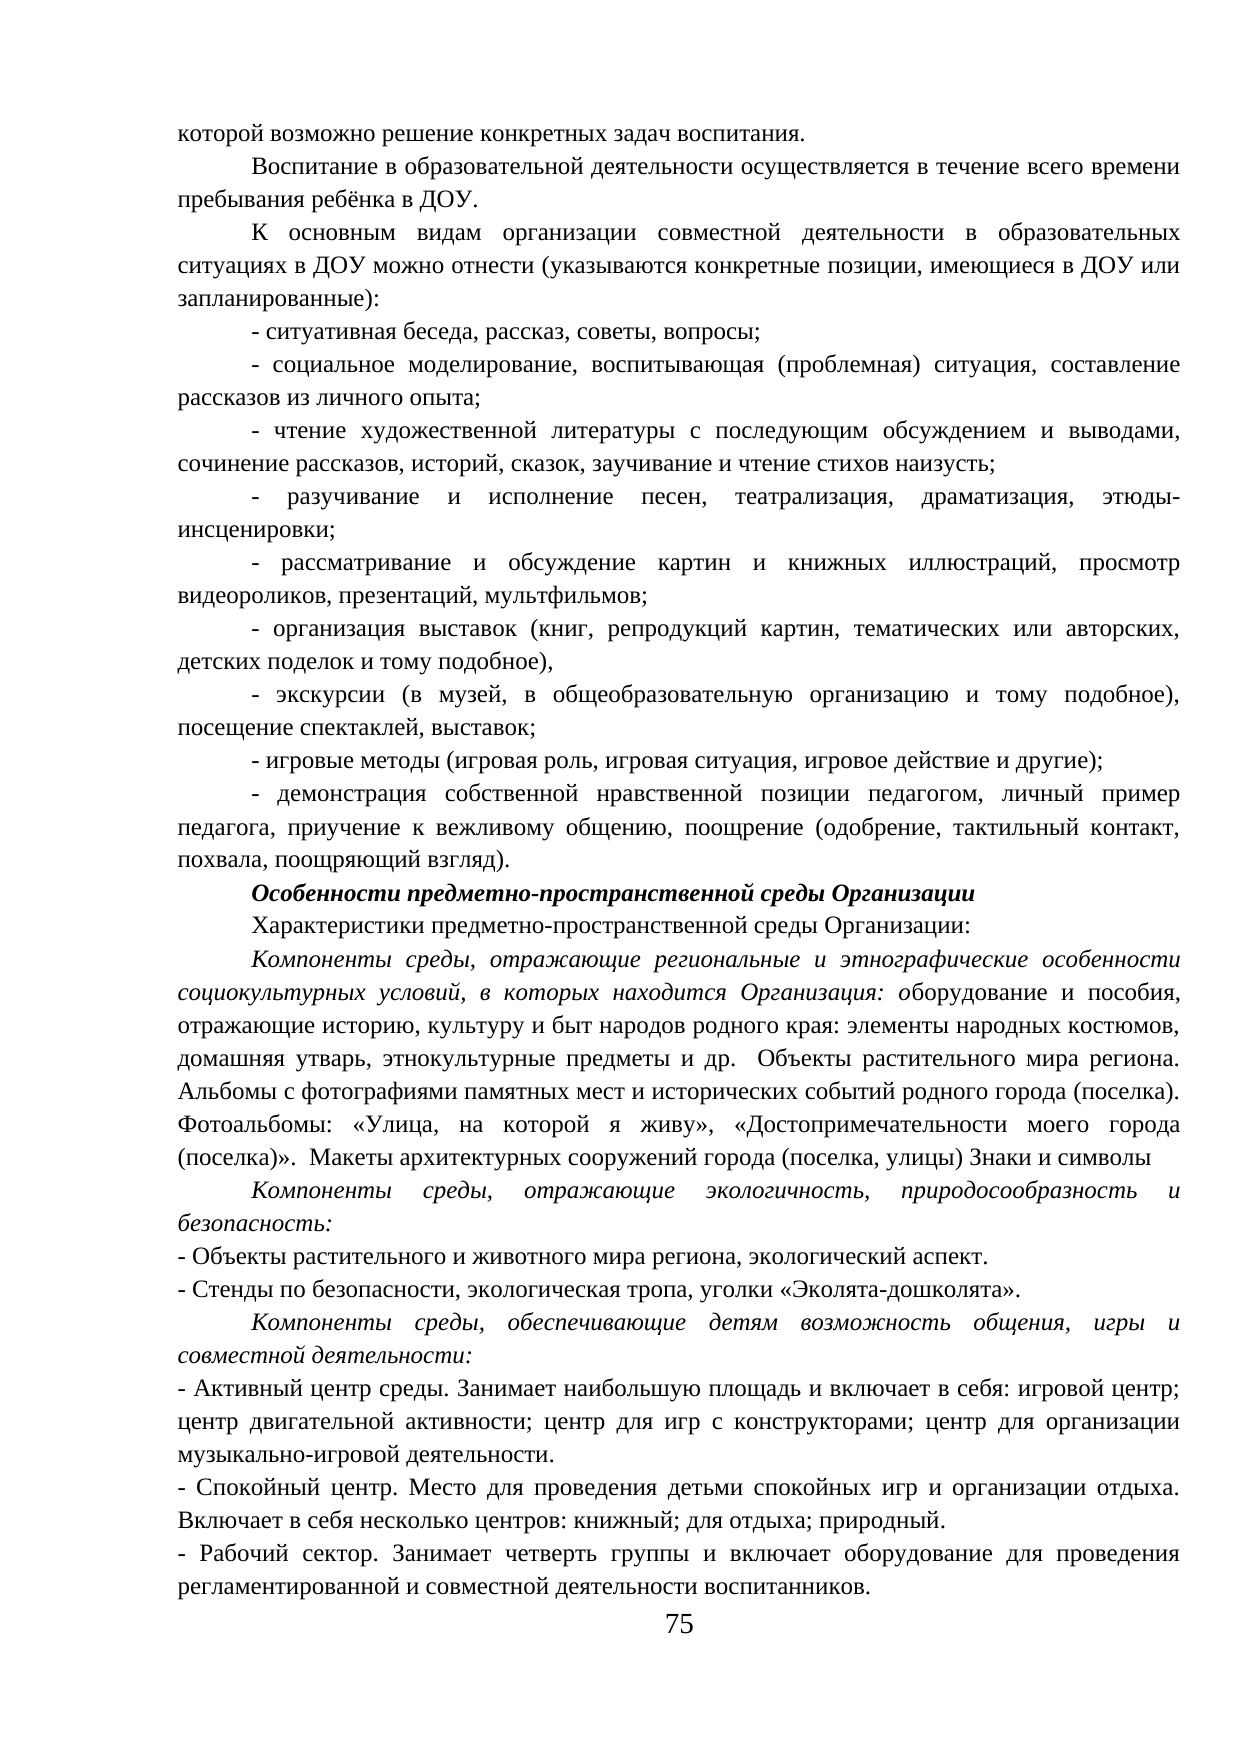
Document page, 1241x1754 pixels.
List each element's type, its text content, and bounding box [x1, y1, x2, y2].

text Особенности предметно-пространственной среды Организации [177, 878, 1181, 906]
text - ситуативная беседа, рассказ, советы, вопросы; [177, 316, 1181, 345]
text - чтение художественной литературы с последующим обсуждением и выводами, сочинение рассказов, историй, сказок, заучивание и чтение стихов наизусть; [177, 415, 1181, 477]
text - игровые методы (игровая роль, игровая ситуация, игровое действие и другие); [177, 746, 1181, 774]
text - Активный центр среды. Занимает наибольшую площадь и включает в себя: игровой центр; центр двигательной активности; центр для игр с конструкторами; центр для организации музыкально-игровой деятельности. [177, 1373, 1181, 1468]
text - Рабочий сектор. Занимает четверть группы и включает оборудование для проведения регламентированной и совместной деятельности воспитанников. [177, 1538, 1181, 1600]
text - демонстрация собственной нравственной позиции педагогом, личный пример педагога, приучение к вежливому общению, поощрение (одобрение, тактильный контакт, похвала, поощряющий взгляд). [177, 778, 1181, 873]
text Воспитание в образовательной деятельности осуществляется в течение всего времени пребывания ребёнка в ДОУ. [177, 151, 1181, 213]
text - Спокойный центр. Место для проведения детьми спокойных игр и организации отдыха. Включает в себя несколько центров: книжный; для отдыха; природный. [177, 1472, 1181, 1534]
text - экскурсии (в музей, в общеобразовательную организацию и тому подобное), посещение спектаклей, выставок; [177, 679, 1181, 741]
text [177, 118, 1181, 147]
text - рассматривание и обсуждение картин и книжных иллюстраций, просмотр видеороликов, презентаций, мультфильмов; [177, 547, 1181, 609]
text - разучивание и исполнение песен, театрализация, драматизация, этюды- инсценировки; [177, 481, 1181, 543]
text Характеристики предметно-пространственной среды Организации: [177, 911, 1181, 939]
text К основным видам организации совместной деятельности в образовательных ситуациях в ДОУ можно отнести (указываются конкретные позиции, имеющиеся в ДОУ или запланированные): [177, 217, 1181, 312]
text - социальное моделирование, воспитывающая (проблемная) ситуация, составление рассказов из личного опыта; [177, 349, 1181, 411]
text Компоненты среды, отражающие региональные и этнографические особенности социокультурных условий, в которых находится Организация: оборудование и пособия, отражающие историю, культуру и быт народов родного края: элементы народных костюмов, домашняя утварь, этнокультурные предметы и др. Объекты растительного мира региона. Альбомы с фотографиями памятных мест и исторических событий родного города (поселка). Фотоальбомы: «Улица, на которой я живу», «Достопримечательности моего города (поселка)». Макеты архитектурных сооружений города (поселка, улицы) Знаки и символы [177, 944, 1181, 1171]
text - Объекты растительного и животного мира региона, экологический аспект. [177, 1241, 1181, 1269]
text Компоненты среды, отражающие экологичность, природосообразность и безопасность: [177, 1175, 1181, 1237]
text - организация выставок (книг, репродукций картин, тематических или авторских, детских поделок и тому подобное), [177, 613, 1181, 675]
text Компоненты среды, обеспечивающие детям возможность общения, игры и совместной деятельности: [177, 1307, 1181, 1369]
text - Стенды по безопасности, экологическая тропа, уголки «Эколята-дошколята». [177, 1274, 1181, 1303]
